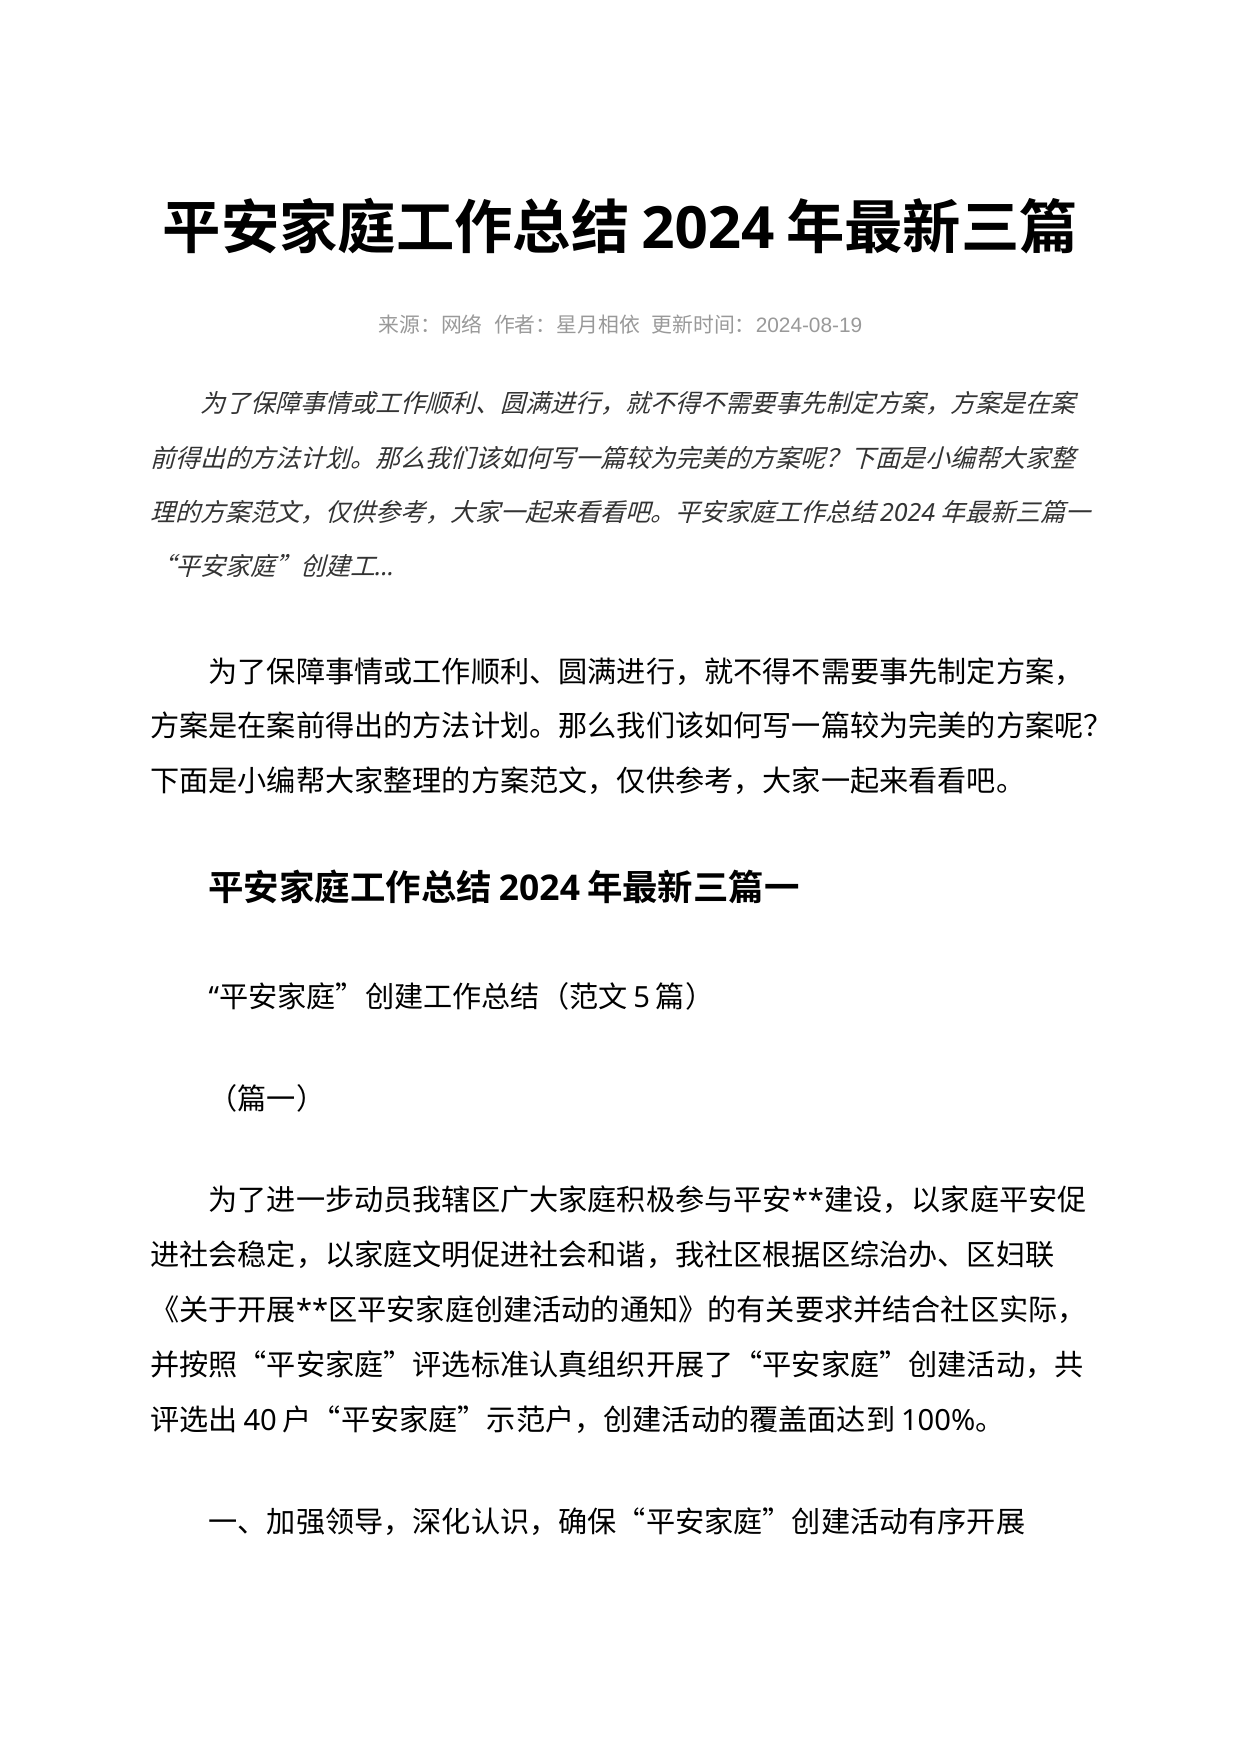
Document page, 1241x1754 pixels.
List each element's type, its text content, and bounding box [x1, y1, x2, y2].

text “平安家庭”创建工作总结（范文5篇） [150, 973, 1090, 1016]
subtitle 平安家庭工作总结2024年最新三篇 [150, 181, 1090, 266]
text 为了保障事情或工作顺利、圆满进行，就不得不需要事先制定方案，方案是在案前得出的方法计划。那么我们该如何写一篇较为完美的方案呢？下面是小编帮大家整理的方案范文，仅供参考，大家一起来看看吧。 [150, 648, 1090, 800]
text 平安家庭工作总结2024年最新三篇一 [150, 860, 1090, 911]
text 为了保障事情或工作顺利、圆满进行，就不得不需要事先制定方案，方案是在案前得出的方法计划。那么我们该如何写一篇较为完美的方案呢？下面是小编帮大家整理的方案范文，仅供参考，大家一起来看看吧。平安家庭工作总结2024年最新三篇一“平安家庭”创建工... [150, 384, 1090, 583]
text （篇一） [150, 1075, 1090, 1117]
text 来源：网络 作者：星月相依 更新时间：2024-08-19 [150, 313, 1090, 337]
text 一、加强领导，深化认识，确保“平安家庭”创建活动有序开展 [150, 1499, 1090, 1541]
text 为了进一步动员我辖区广大家庭积极参与平安**建设，以家庭平安促进社会稳定，以家庭文明促进社会和谐，我社区根据区综治办、区妇联《关于开展**区平安家庭创建活动的通知》的有关要求并结合社区实际，并按照“平安家庭”评选标准认真组织开展了“平安家庭”创建活动，共评选出40户“平安家庭”示范户，创建活动的覆盖面达到100%。 [150, 1177, 1090, 1439]
